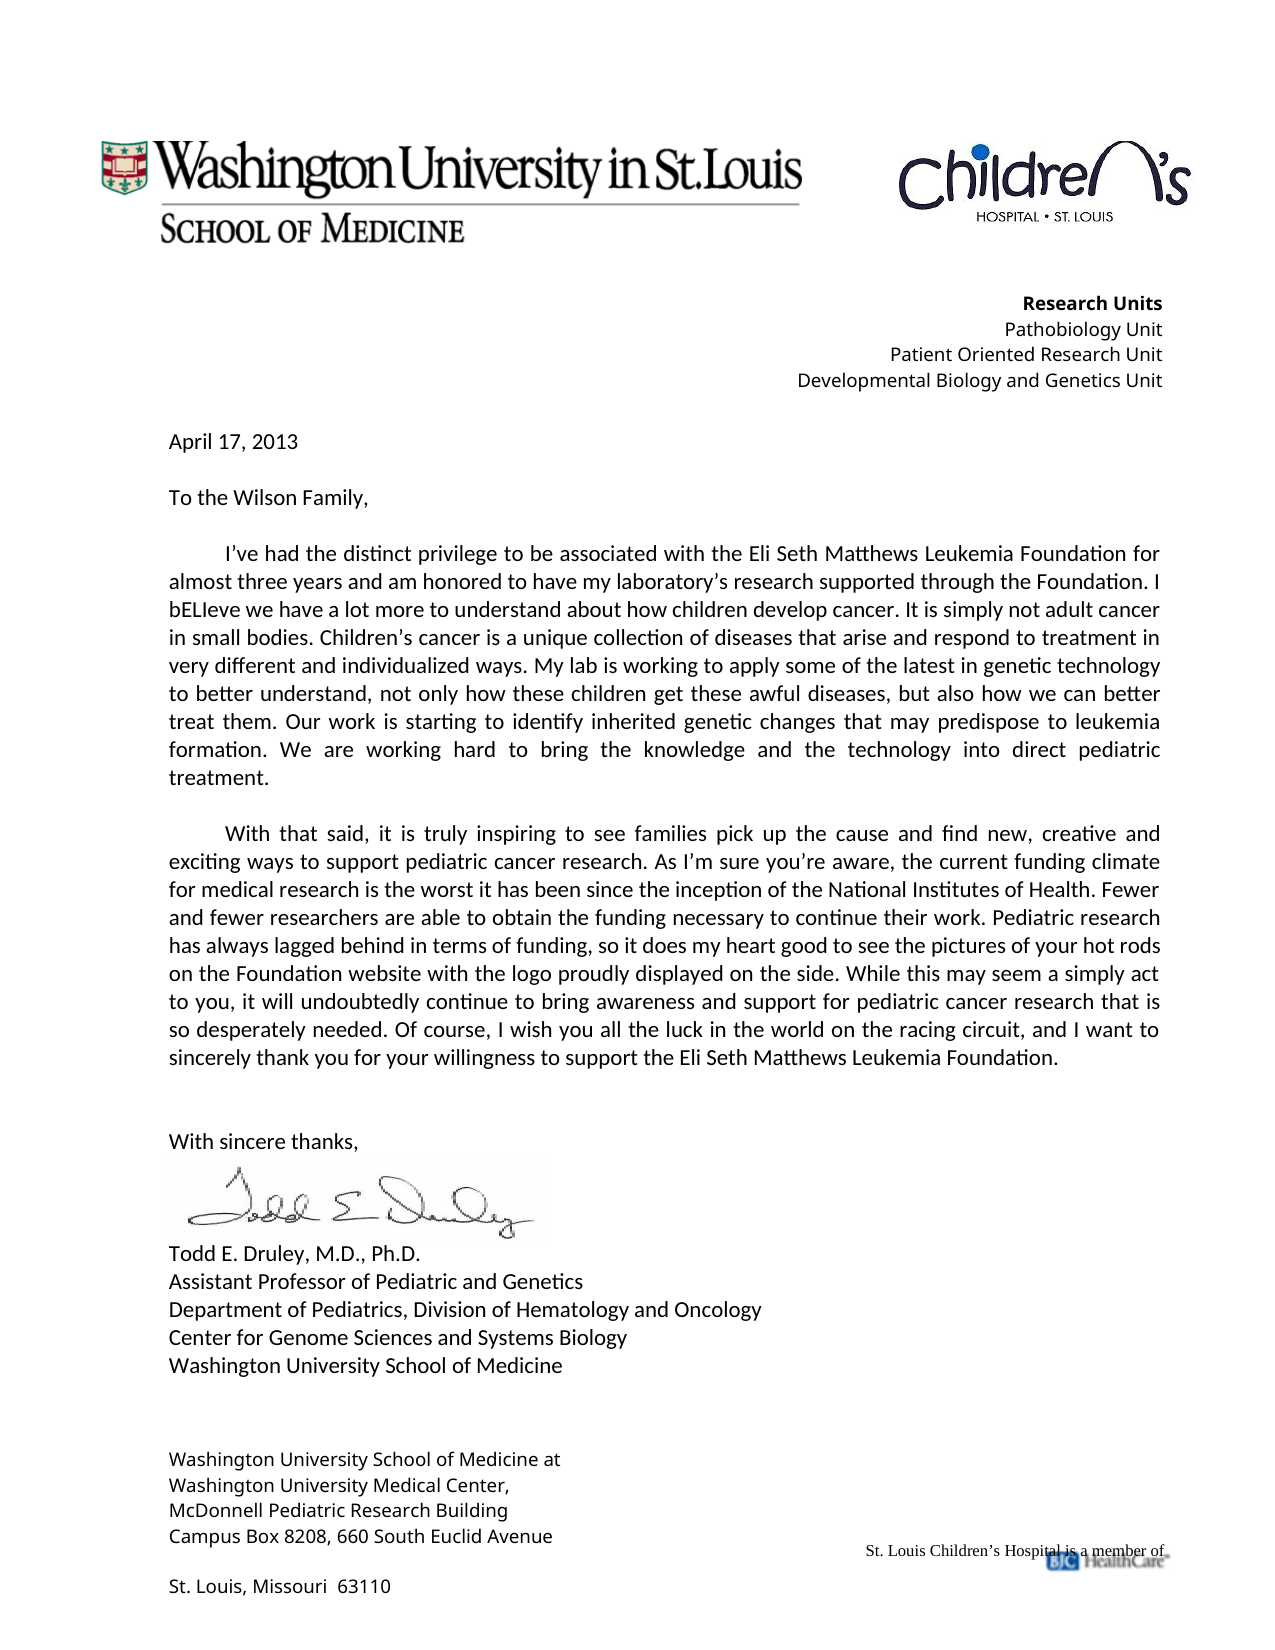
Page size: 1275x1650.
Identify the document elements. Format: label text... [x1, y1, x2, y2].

text With that said, it is truly inspiring to see families pick up the cause and find new, creative and exciting ways to support pediatric cancer research. As I’m sure you’re aware, the current funding climate for medical research is the worst it has been since the inception of the National Institutes of Health. Fewer and fewer researchers are able to obtain the funding necessary to continue their work. Pediatric research has always lagged behind in terms of funding, so it does my heart good to see the pictures of your hot rods on the Foundation website with the logo proudly displayed on the side. While this may seem a simply act to you, it will undoubtedly continue to bring awareness and support for pediatric cancer research that is so desperately needed. Of course, I wish you all the luck in the world on the racing circuit, and I want to sincerely thank you for your willingness to support the Eli Seth Matthews Leukemia Foundation. [169, 819, 1162, 1071]
text Pathobiology Unit [150, 316, 1162, 342]
text Assistant Professor of Pediatric and Genetics [169, 1267, 1162, 1295]
picture [1027, 1536, 1211, 1583]
picture [899, 141, 1199, 235]
text April 17, 2013 [169, 427, 1162, 455]
text I’ve had the distinct privilege to be associated with the Eli Seth Matthews Leukemia Foundation for almost three years and am honored to have my laboratory’s research supported through the Foundation. I bELIeve we have a lot more to understand about how children develop cancer. It is simply not adult cancer in small bodies. Children’s cancer is a unique collection of diseases that arise and respond to treatment in very different and individualized ways. My lab is working to apply some of the latest in genetic technology to better understand, not only how these children get these awful diseases, but also how we can better treat them. Our work is starting to identify inherited genetic changes that may predispose to leukemia formation. We are working hard to bring the knowledge and the technology into direct pediatric treatment. [169, 539, 1162, 791]
text Research Units [150, 291, 1162, 316]
text Center for Genome Sciences and Systems Biology [169, 1323, 1162, 1351]
text Developmental Biology and Genetics Unit [169, 367, 1162, 393]
text To the Wilson Family, [169, 483, 1162, 511]
text Patient Oriented Research Unit [169, 342, 1162, 367]
text Todd E. Druley, M.D., Ph.D. [169, 1239, 1162, 1267]
text With sincere thanks, [169, 1127, 1162, 1155]
text Department of Pediatrics, Division of Hematology and Oncology [169, 1295, 1162, 1323]
text Washington University School of Medicine [169, 1351, 1162, 1379]
